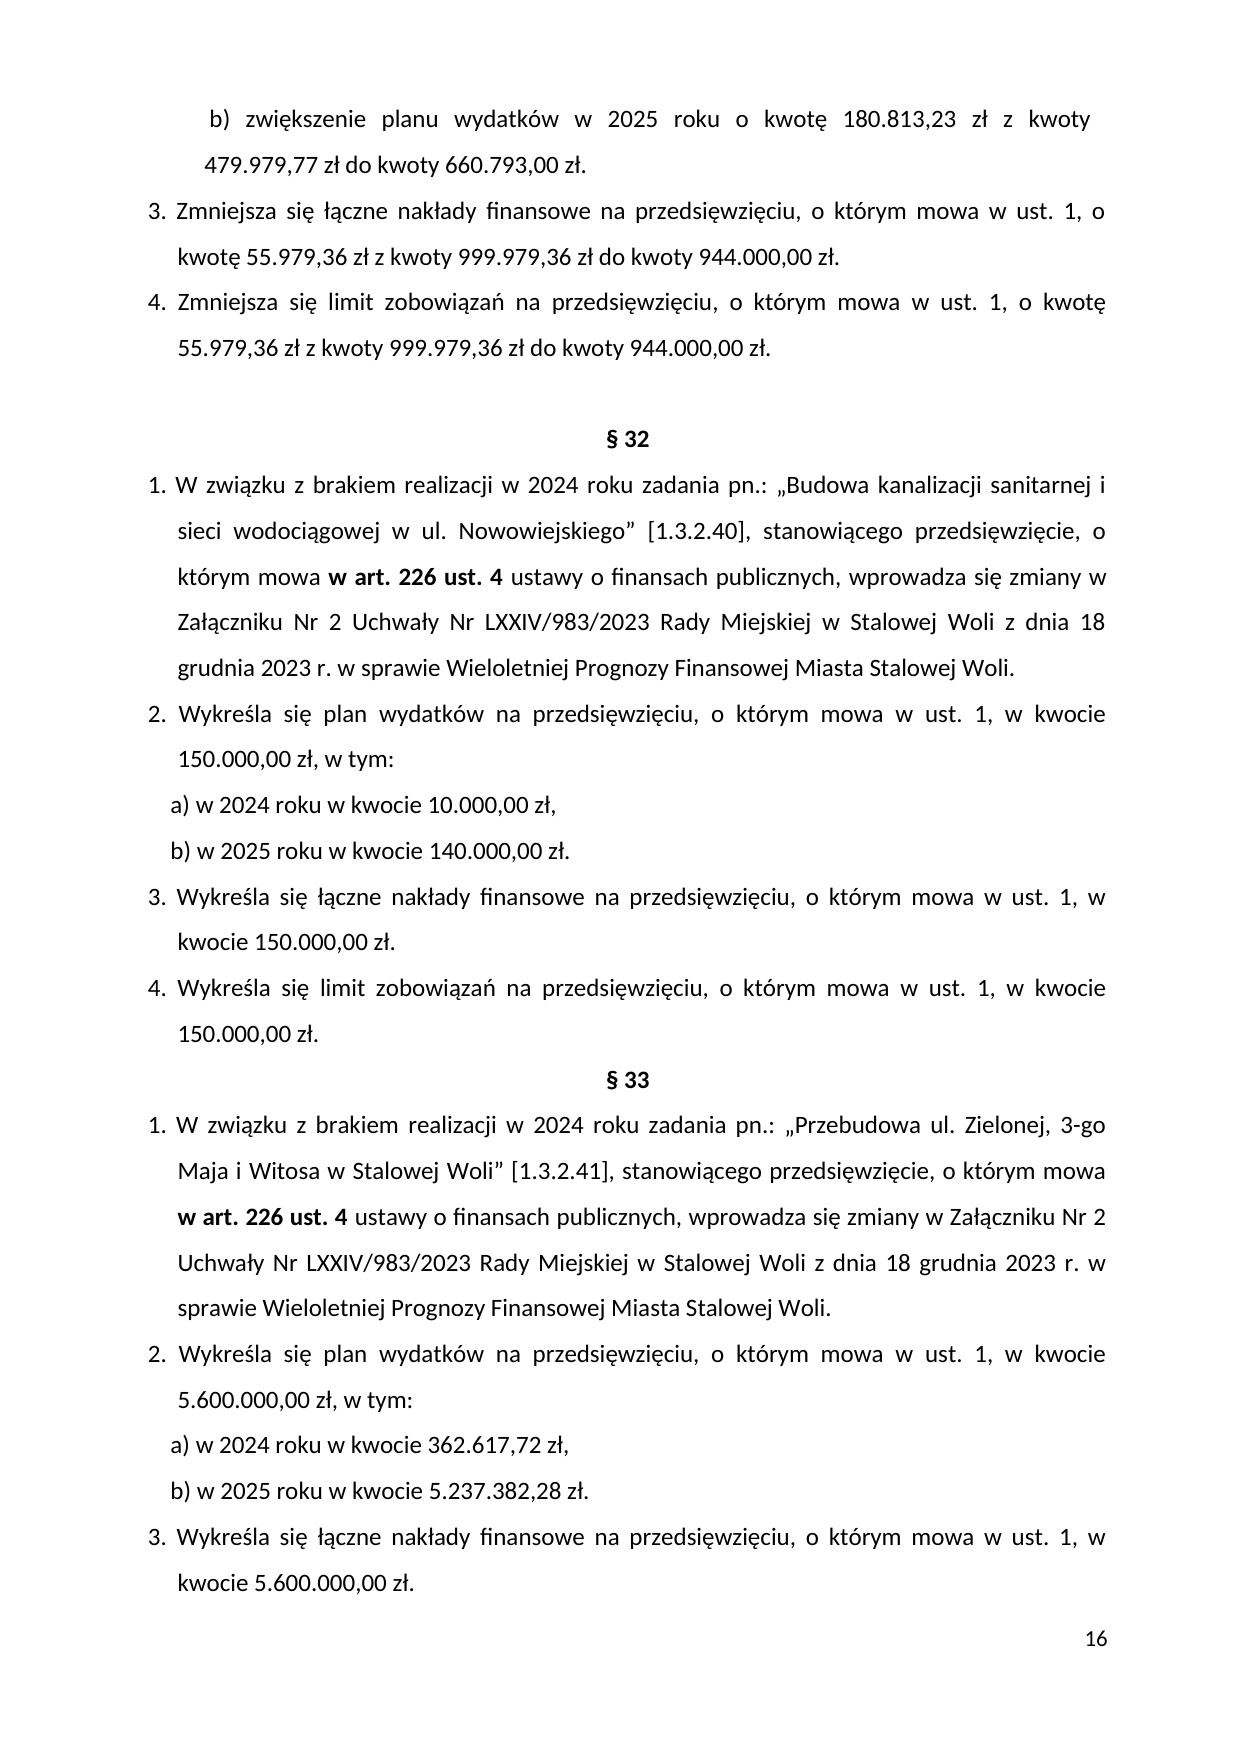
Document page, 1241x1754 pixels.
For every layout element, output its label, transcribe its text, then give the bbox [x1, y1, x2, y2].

text b) w 2025 roku w kwocie 5.237.382,28 zł. [148, 1475, 1107, 1506]
text 1. W związku z brakiem realizacji w 2024 roku zadania pn.: „Przebudowa ul. Zielonej, 3-go Maja i Witosa w Stalowej Woli” [1.3.2.41], stanowiącego przedsięwzięcie, o którym mowa w art. 226 ust. 4 ustawy o finansach publicznych, wprowadza się zmiany w Załączniku Nr 2 Uchwały Nr LXXIV/983/2023 Rady Miejskiej w Stalowej Woli z dnia 18 grudnia 2023 r. w sprawie Wieloletniej Prognozy Finansowej Miasta Stalowej Woli. [148, 1109, 1107, 1323]
text 2. Wykreśla się plan wydatków na przedsięwzięciu, o którym mowa w ust. 1, w kwocie 5.600.000,00 zł, w tym: [148, 1338, 1107, 1414]
text b) w 2025 roku w kwocie 140.000,00 zł. [148, 835, 1107, 866]
text a) w 2024 roku w kwocie 10.000,00 zł, [148, 789, 1107, 820]
text b) zwiększenie planu wydatków w 2025 roku o kwotę 180.813,23 zł z kwoty 479.979,77 zł do kwoty 660.793,00 zł. [148, 103, 1107, 180]
text 2. Wykreśla się plan wydatków na przedsięwzięciu, o którym mowa w ust. 1, w kwocie 150.000,00 zł, w tym: [148, 698, 1107, 774]
text 1. W związku z brakiem realizacji w 2024 roku zadania pn.: „Budowa kanalizacji sanitarnej i sieci wodociągowej w ul. Nowowiejskiego” [1.3.2.40], stanowiącego przedsięwzięcie, o którym mowa w art. 226 ust. 4 ustawy o finansach publicznych, wprowadza się zmiany w Załączniku Nr 2 Uchwały Nr LXXIV/983/2023 Rady Miejskiej w Stalowej Woli z dnia 18 grudnia 2023 r. w sprawie Wieloletniej Prognozy Finansowej Miasta Stalowej Woli. [148, 469, 1107, 683]
text § 33 [148, 1064, 1107, 1094]
text 3. Wykreśla się łączne nakłady finansowe na przedsięwzięciu, o którym mowa w ust. 1, w kwocie 150.000,00 zł. [148, 881, 1107, 957]
text § 32 [148, 423, 1107, 454]
text 4. Wykreśla się limit zobowiązań na przedsięwzięciu, o którym mowa w ust. 1, w kwocie 150.000,00 zł. [148, 972, 1107, 1048]
text 3. Wykreśla się łączne nakłady finansowe na przedsięwzięciu, o którym mowa w ust. 1, w kwocie 5.600.000,00 zł. [148, 1521, 1107, 1597]
text 4. Zmniejsza się limit zobowiązań na przedsięwzięciu, o którym mowa w ust. 1, o kwotę 55.979,36 zł z kwoty 999.979,36 zł do kwoty 944.000,00 zł. [148, 286, 1107, 363]
text a) w 2024 roku w kwocie 362.617,72 zł, [148, 1429, 1107, 1460]
text 3. Zmniejsza się łączne nakłady finansowe na przedsięwzięciu, o którym mowa w ust. 1, o kwotę 55.979,36 zł z kwoty 999.979,36 zł do kwoty 944.000,00 zł. [148, 195, 1107, 271]
